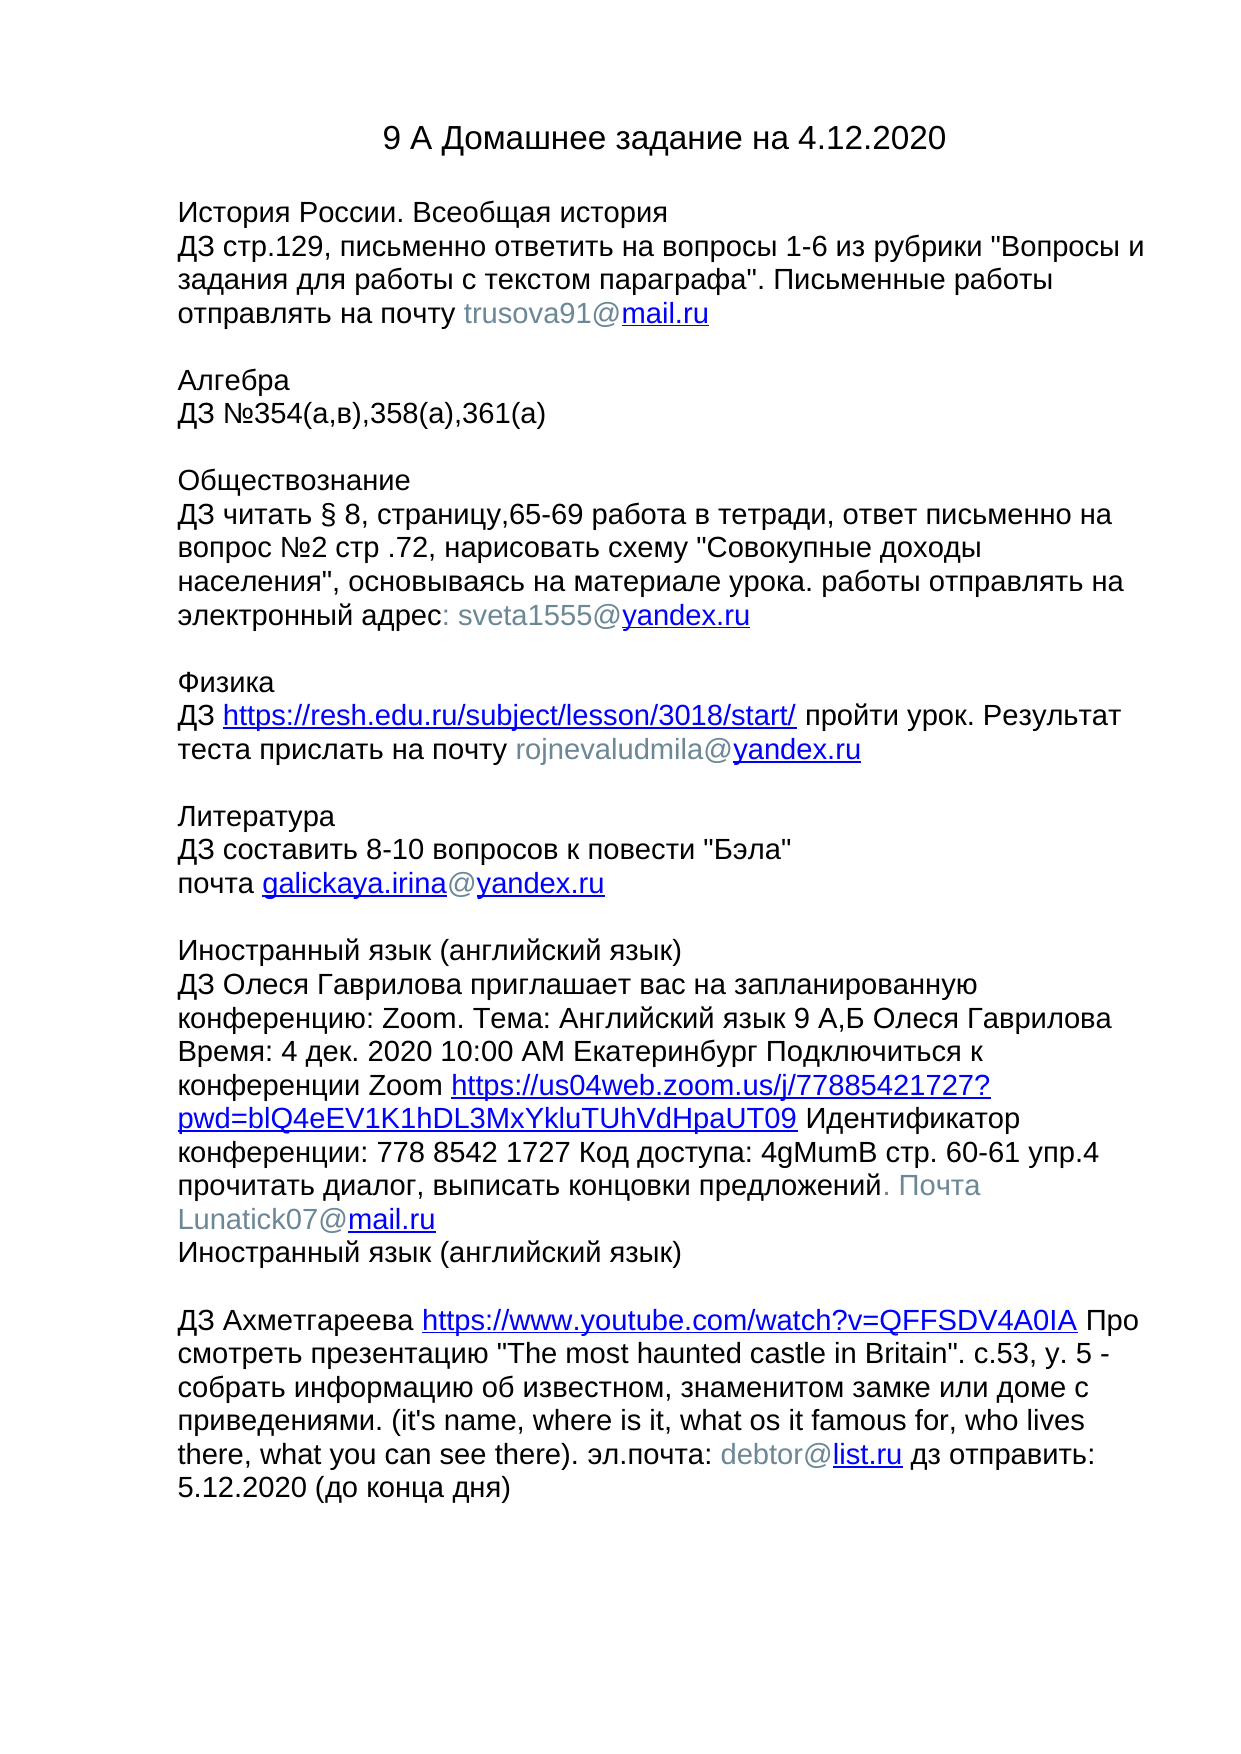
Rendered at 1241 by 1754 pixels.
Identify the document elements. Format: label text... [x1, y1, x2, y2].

text ДЗ ﻿Олеся Гаврилова приглашает вас на запланированную конференцию: Zoom. Тема: Английский язык 9 А,Б Олеся Гаврилова Время: 4 дек. 2020 10:00 AM Екатеринбург Подключиться к конференции Zoom https://us04web.zoom.us/j/77885421727?pwd=blQ4eEV1K1hDL3MxYkluTUhVdHpaUT09 Идентификатор конференции: 778 8542 1727 Код доступа: 4gMumB стр. 60-61 упр.4 прочитать диалог, выписать концовки предложений. Почта Lunatick07@mail.ru [177, 966, 1152, 1236]
text Алгебра [177, 363, 1152, 396]
text Литература [177, 799, 1152, 832]
text ДЗ читать § 8, страницу,65-69 работа в тетради, ответ письменно на вопрос №2 стр .72, нарисовать схему "Совокупные доходы населения", основываясь на материале урока. работы отправлять на электронный адрес: sveta1555@yandex.ru [177, 497, 1152, 631]
text ДЗ №354(а,в),358(а),361(а) [177, 396, 1152, 430]
text ДЗ составить 8-10 вопросов к повести "Бэла" почта galickaya.irina@yandex.ru [177, 832, 1152, 899]
text Иностранный язык (английский язык) [177, 1236, 1152, 1269]
text Иностранный язык (английский язык) [177, 933, 1152, 966]
text История России. Всеобщая история [177, 195, 1152, 228]
text ДЗ Ахметгареева https://www.youtube.com/watch?v=QFFSDV4A0IA Просмотреть презентацию "The most haunted castle in Britain". с.53, у. 5 - собрать информацию об известном, знаменитом замке или доме с приведениями. (it's name, where is it, what os it famous for, who lives there, what you can see there). эл.почта: debtor@list.ru дз отправить: 5.12.2020 (до конца дня) [177, 1303, 1152, 1504]
text Обществознание [177, 463, 1152, 497]
text ДЗ стр.129, письменно ответить на вопросы 1-6 из рубрики "Вопросы и задания для работы с текстом параграфа". Письменные работы отправлять на почту trusova91@mail.ru [177, 228, 1152, 329]
text Физика [177, 664, 1152, 698]
text 9 А Домашнее задание на 4.12.2020 [177, 118, 1152, 157]
text ДЗ https://resh.edu.ru/subject/lesson/3018/start/ пройти урок. Результат теста прислать на почту rojnevaludmila@yandex.ru [177, 698, 1152, 765]
